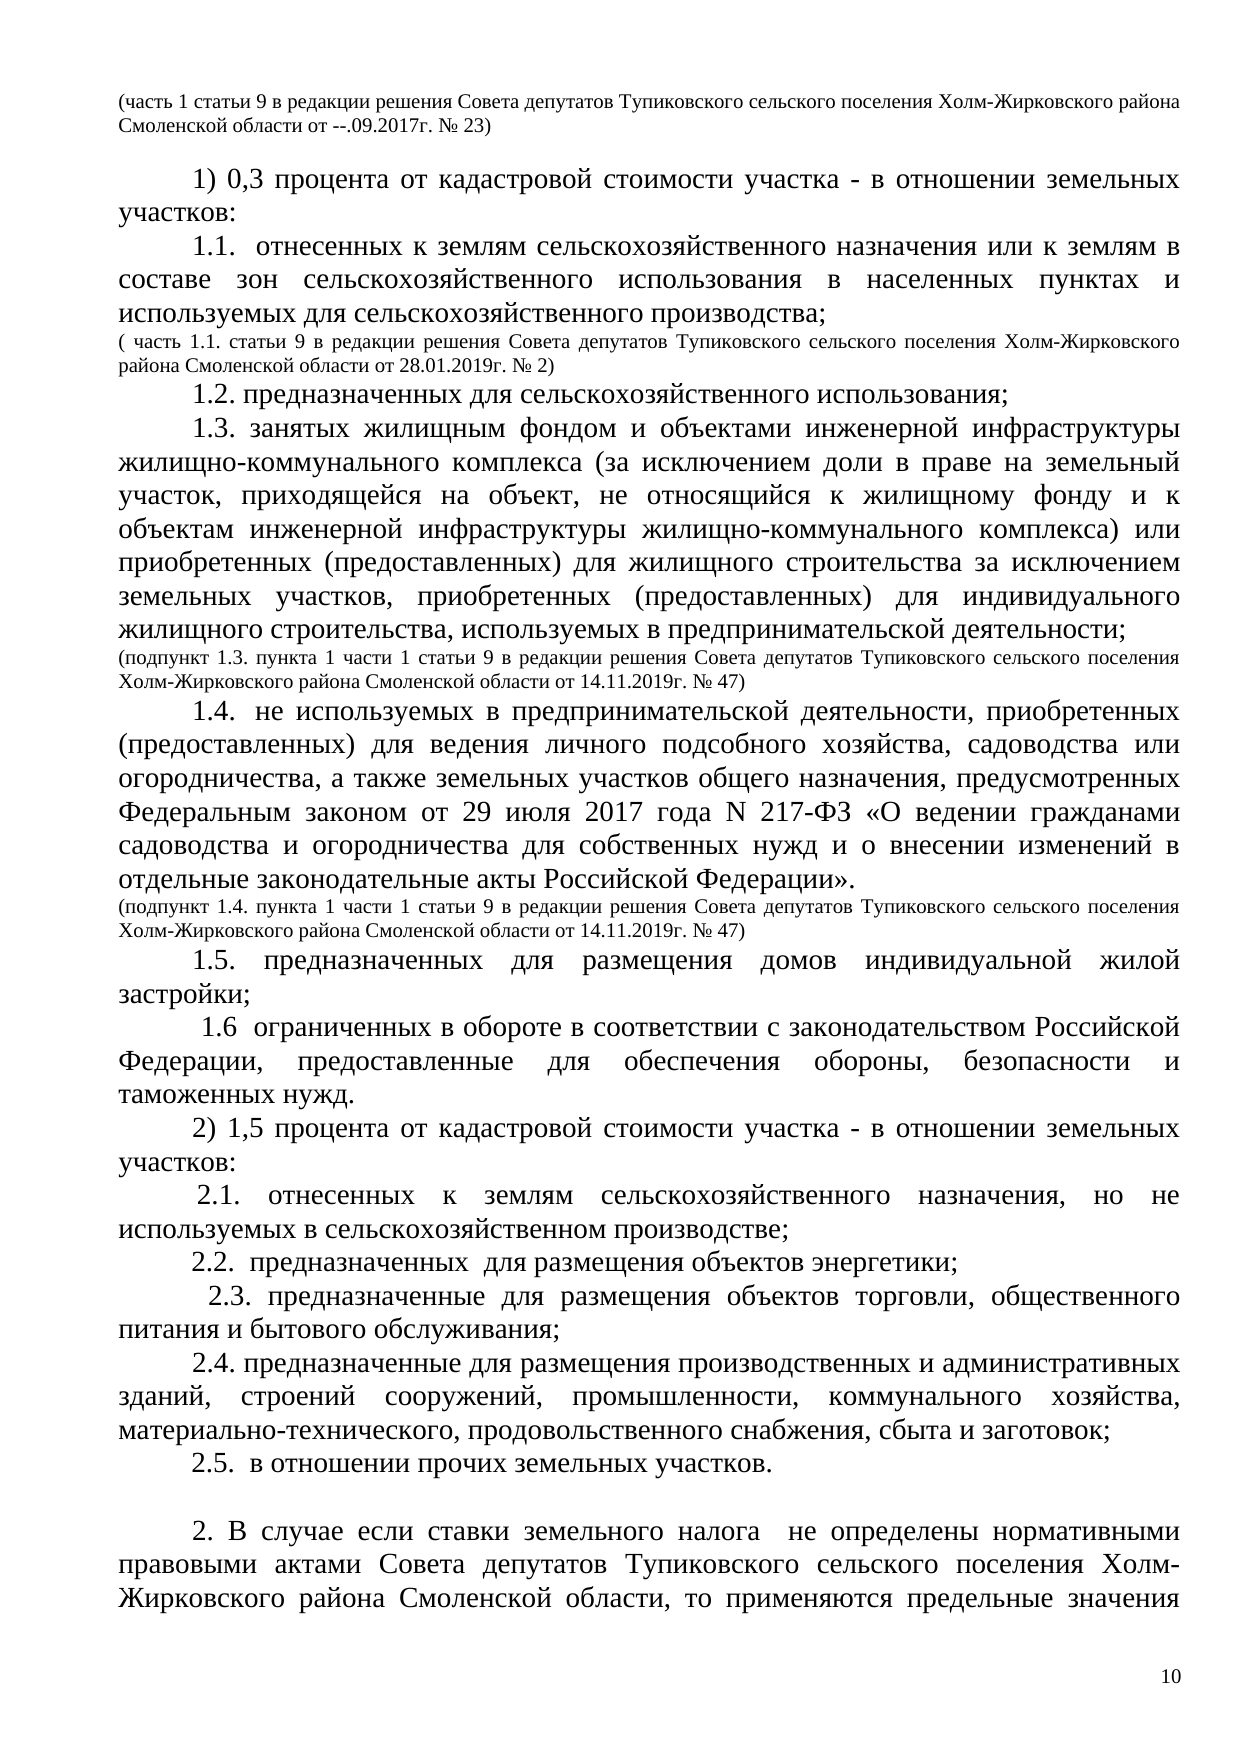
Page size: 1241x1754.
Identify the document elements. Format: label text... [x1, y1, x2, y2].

text 1.1. отнесенных к землям сельскохозяйственного назначения или к землям в составе зон сельскохозяйственного использования в населенных пунктах и используемых для сельскохозяйственного производства; [118, 228, 1181, 328]
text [118, 1513, 1181, 1613]
text 2.5. в отношении прочих земельных участков. [118, 1446, 1181, 1479]
text 2.1. отнесенных к землям сельскохозяйственного назначения, но не используемых в сельскохозяйственном производстве; [118, 1177, 1181, 1244]
text (подпункт 1.3. пункта 1 части 1 статьи 9 в редакции решения Совета депутатов Тупиковского сельского поселения Холм-Жирковского района Смоленской области от 14.11.2019г. № 47) [118, 645, 1181, 693]
text 1) 0,3 процента от кадастровой стоимости участка - в отношении земельных участков: [118, 161, 1181, 228]
text (подпункт 1.4. пункта 1 части 1 статьи 9 в редакции решения Совета депутатов Тупиковского сельского поселения Холм-Жирковского района Смоленской области от 14.11.2019г. № 47) [118, 894, 1181, 942]
text 1.5. предназначенных для размещения домов индивидуальной жилой застройки; [118, 942, 1181, 1009]
text (часть 1 статьи 9 в редакции решения Совета депутатов Тупиковского сельского поселения Холм-Жирковского района Смоленской области от --.09.2017г. № 23) [118, 89, 1181, 137]
text 1.2. предназначенных для сельскохозяйственного использования; [118, 377, 1181, 410]
text 2.2. предназначенных для размещения объектов энергетики; [118, 1244, 1181, 1278]
text ( часть 1.1. статьи 9 в редакции решения Совета депутатов Тупиковского сельского поселения Холм-Жирковского района Смоленской области от 28.01.2019г. № 2) [118, 328, 1181, 377]
text 2.4. предназначенные для размещения производственных и административных зданий, строений сооружений, промышленности, коммунального хозяйства, материально-технического, продовольственного снабжения, сбыта и заготовок; [118, 1345, 1181, 1446]
text 2) 1,5 процента от кадастровой стоимости участка - в отношении земельных участков: [118, 1110, 1181, 1177]
text 1.6 ограниченных в обороте в соответствии с законодательством Российской Федерации, предоставленные для обеспечения обороны, безопасности и таможенных нужд. [118, 1009, 1181, 1110]
text 2.3. предназначенные для размещения объектов торговли, общественного питания и бытового обслуживания; [118, 1278, 1181, 1345]
text 1.3. занятых жилищным фондом и объектами инженерной инфраструктуры жилищно-коммунального комплекса (за исключением доли в праве на земельный участок, приходящейся на объект, не относящийся к жилищному фонду и к объектам инженерной инфраструктуры жилищно-коммунального комплекса) или приобретенных (предоставленных) для жилищного строительства за исключением земельных участков, приобретенных (предоставленных) для индивидуального жилищного строительства, используемых в предпринимательской деятельности; [118, 410, 1181, 645]
text 1.4. не используемых в предпринимательской деятельности, приобретенных (предоставленных) для ведения личного подсобного хозяйства, садоводства или огородничества, а также земельных участков общего назначения, предусмотренных Федеральным законом от 29 июля 2017 года N 217-ФЗ «О ведении гражданами садоводства и огородничества для собственных нужд и о внесении изменений в отдельные законодательные акты Российской Федерации». [118, 693, 1181, 894]
